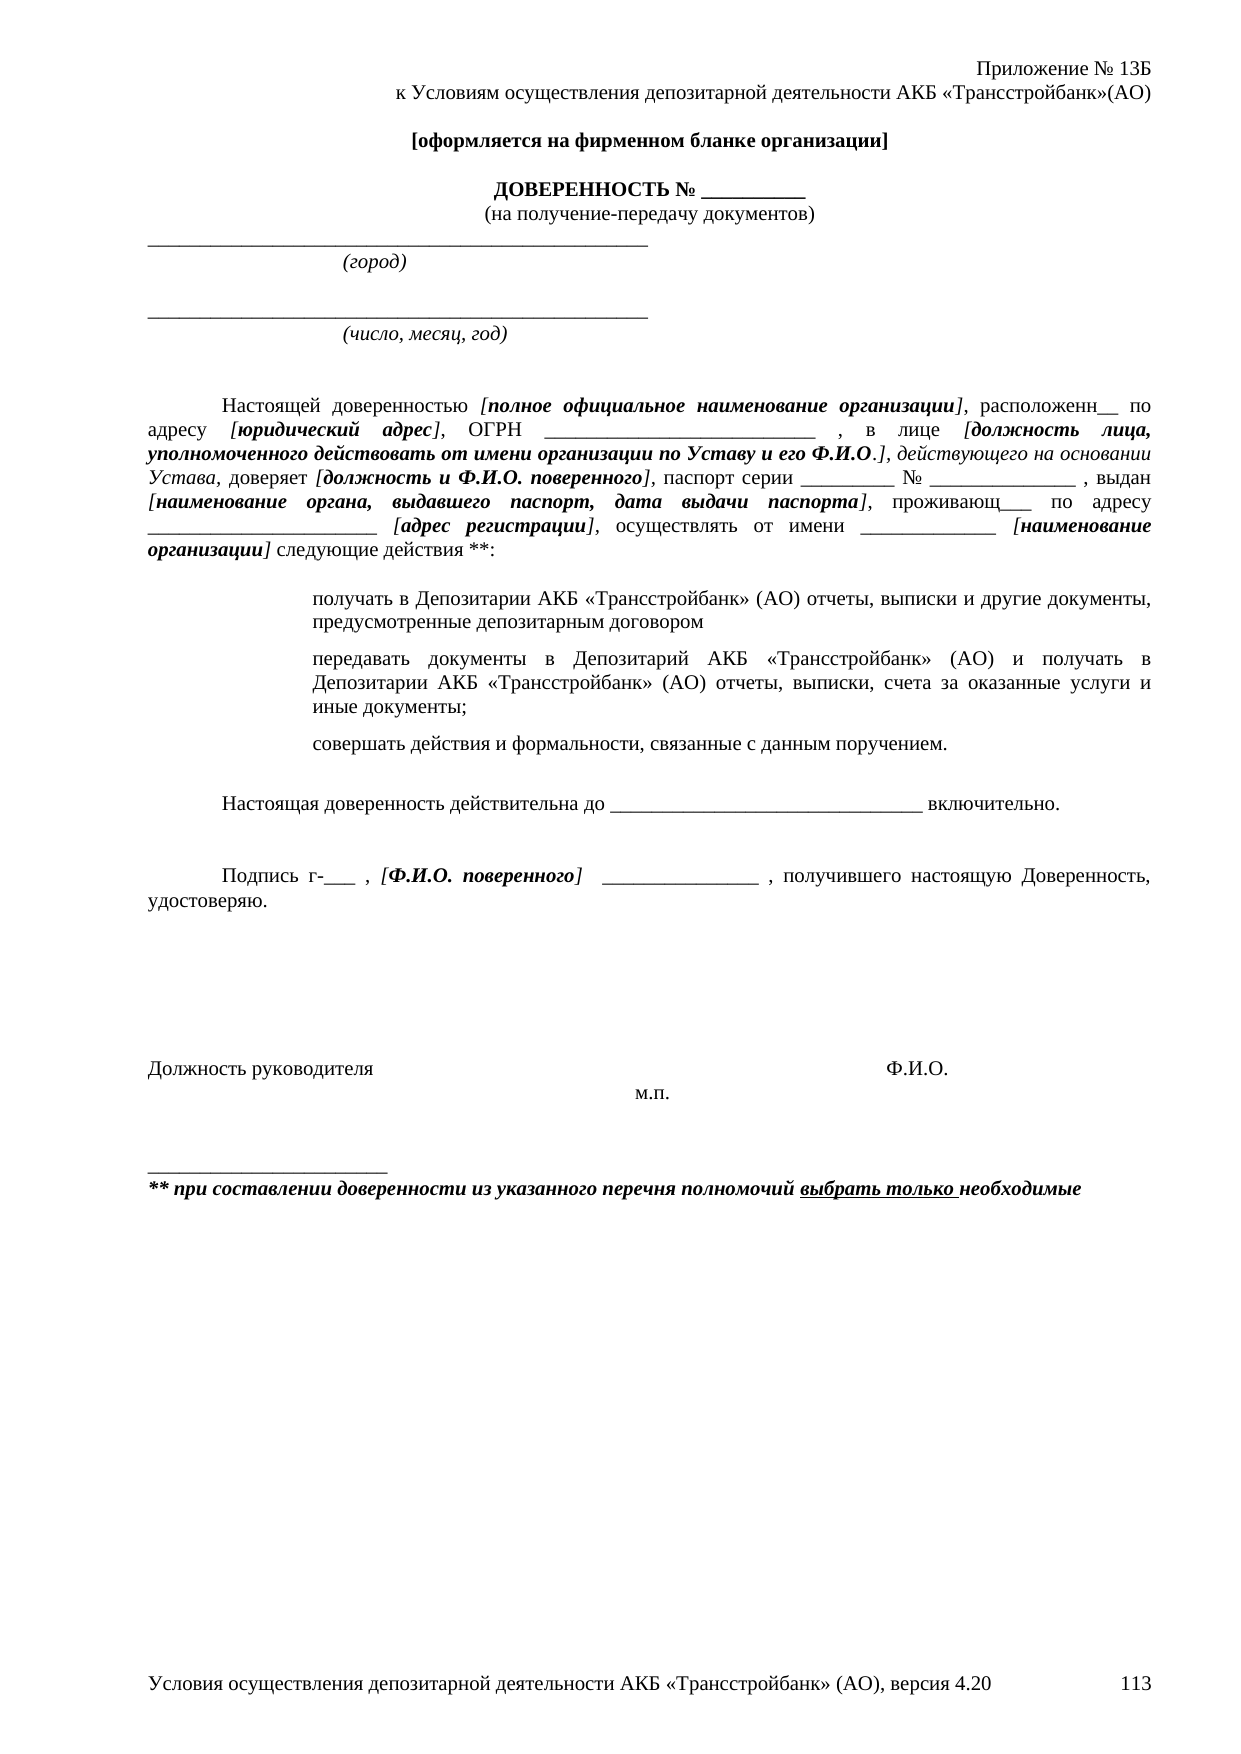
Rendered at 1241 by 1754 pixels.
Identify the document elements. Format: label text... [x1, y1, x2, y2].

text м.п. [373, 1080, 1152, 1104]
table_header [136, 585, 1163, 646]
text ДОВЕРЕННОСТЬ № __________ [148, 176, 1152, 201]
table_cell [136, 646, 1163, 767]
text ________________________________________________ [148, 224, 1152, 249]
text (на получение-передачу документов) [148, 201, 1152, 224]
text Подпись г-___ , [Ф.И.О. поверенного] _______________ , получившего настоящую Доверенность, удостоверяю. [148, 863, 1152, 912]
text [оформляется на фирменном бланке организации] [148, 128, 1152, 152]
text к Условиям осуществления депозитарной деятельности АКБ «Трансстройбанк»(АО) [148, 80, 1152, 104]
text Приложение № 13Б [148, 56, 1152, 80]
text _______________________ [148, 1152, 1152, 1176]
text ** при составлении доверенности из указанного перечня полномочий выбрать только необходимые [148, 1176, 1152, 1200]
text Настоящей доверенностью [полное официальное наименование организации], расположенн__ по адресу [юридический адрес], ОГРН __________________________ , в лице [должность лица, уполномоченного действовать от имени организации по Уставу и его Ф.И.О.], действующего на основании Устава, доверяет [должность и Ф.И.О. поверенного], паспорт серии _________ № ______________ , выдан [наименование органа, выдавшего паспорт, дата выдачи паспорта], проживающ___ по адресу ______________________ [адрес регистрации], осуществлять от имени _____________ [наименование организации] следующие действия **: [148, 393, 1152, 561]
text (город) [278, 249, 1152, 273]
text Настоящая доверенность действительна до ______________________________ включительно. [148, 791, 1152, 815]
text (число, месяц, год) [278, 321, 1152, 345]
text Должность руководителя Ф.И.О. [148, 1056, 1152, 1080]
text ________________________________________________ [148, 297, 1152, 321]
